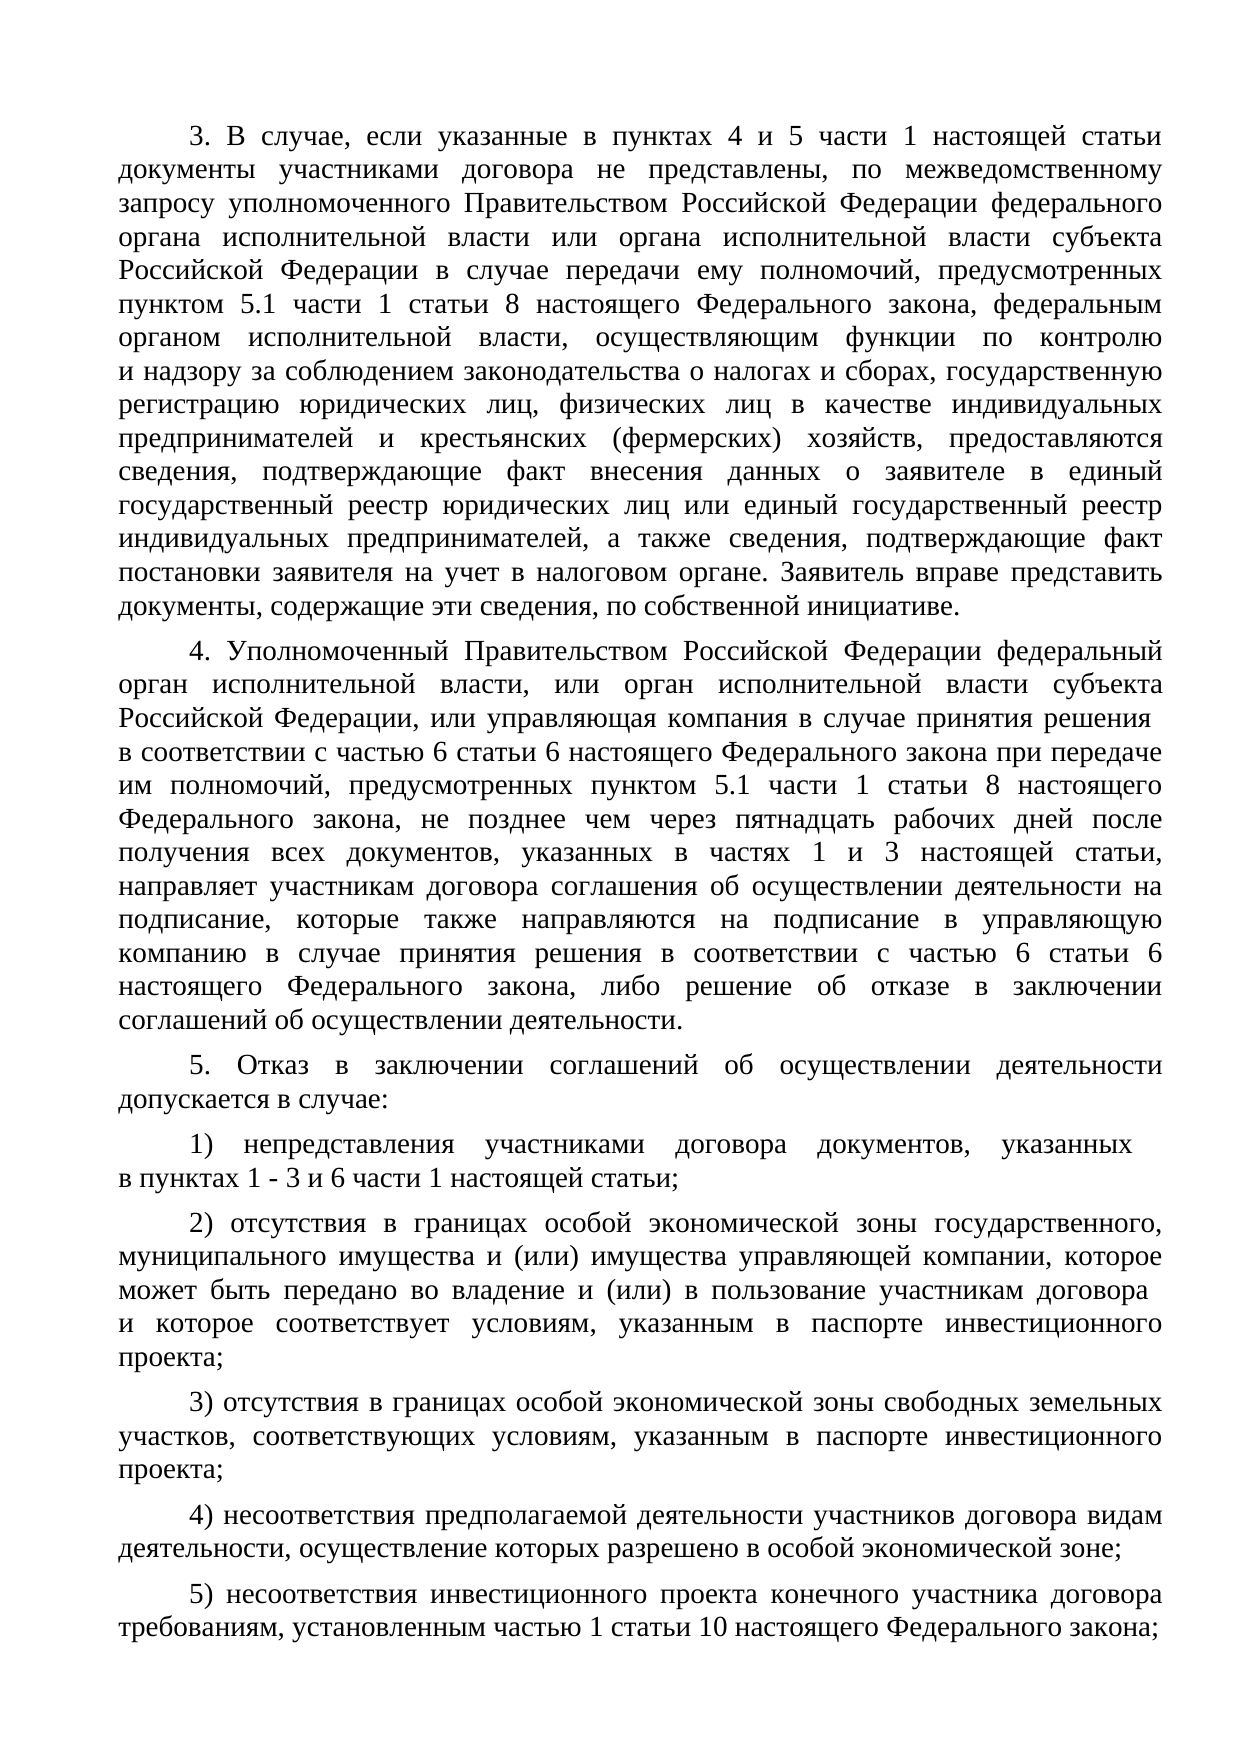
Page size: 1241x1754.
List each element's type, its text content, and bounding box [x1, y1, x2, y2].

text 1) непредставления участниками договора документов, указанных в пунктах 1 - 3 и 6 части 1 настоящей статьи; [118, 1126, 1163, 1193]
text 4) несоответствия предполагаемой деятельности участников договора видам деятельности, осуществление которых разрешено в особой экономической зоне; [118, 1497, 1163, 1564]
text 5) несоответствия инвестиционного проекта конечного участника договора требованиям, установленным частью 1 статьи 10 настоящего Федерального закона; [118, 1576, 1163, 1643]
text 3) отсутствия в границах особой экономической зоны свободных земельных участков, соответствующих условиям, указанным в паспорте инвестиционного проекта; [118, 1384, 1163, 1485]
text 4. Уполномоченный Правительством Российской Федерации федеральный орган исполнительной власти, или орган исполнительной власти субъекта Российской Федерации, или управляющая компания в случае принятия решения в соответствии с частью 6 статьи 6 настоящего Федерального закона при передаче им полномочий, предусмотренных пунктом 5.1 части 1 статьи 8 настоящего Федерального закона, не позднее чем через пятнадцать рабочих дней после получения всех документов, указанных в частях 1 и 3 настоящей статьи, направляет участникам договора соглашения об осуществлении деятельности на подписание, которые также направляются на подписание в управляющую компанию в случае принятия решения в соответствии с частью 6 статьи 6 настоящего Федерального закона, либо решение об отказе в заключении соглашений об осуществлении деятельности. [118, 633, 1163, 1036]
text 2) отсутствия в границах особой экономической зоны государственного, муниципального имущества и (или) имущества управляющей компании, которое может быть передано во владение и (или) в пользование участникам договора и которое соответствует условиям, указанным в паспорте инвестиционного проекта; [118, 1205, 1163, 1373]
text 3. В случае, если указанные в пунктах 4 и 5 части 1 настоящей статьи документы участниками договора не представлены, по межведомственному запросу уполномоченного Правительством Российской Федерации федерального органа исполнительной власти или органа исполнительной власти субъекта Российской Федерации в случае передачи ему полномочий, предусмотренных пунктом 5.1 части 1 статьи 8 настоящего Федерального закона, федеральным органом исполнительной власти, осуществляющим функции по контролю и надзору за соблюдением законодательства о налогах и сборах, государственную регистрацию юридических лиц, физических лиц в качестве индивидуальных предпринимателей и крестьянских (фермерских) хозяйств, предоставляются сведения, подтверждающие факт внесения данных о заявителе в единый государственный реестр юридических лиц или единый государственный реестр индивидуальных предпринимателей, а также сведения, подтверждающие факт постановки заявителя на учет в налоговом органе. Заявитель вправе представить документы, содержащие эти сведения, по собственной инициативе. [118, 118, 1163, 621]
text 5. Отказ в заключении соглашений об осуществлении деятельности допускается в случае: [118, 1047, 1163, 1114]
